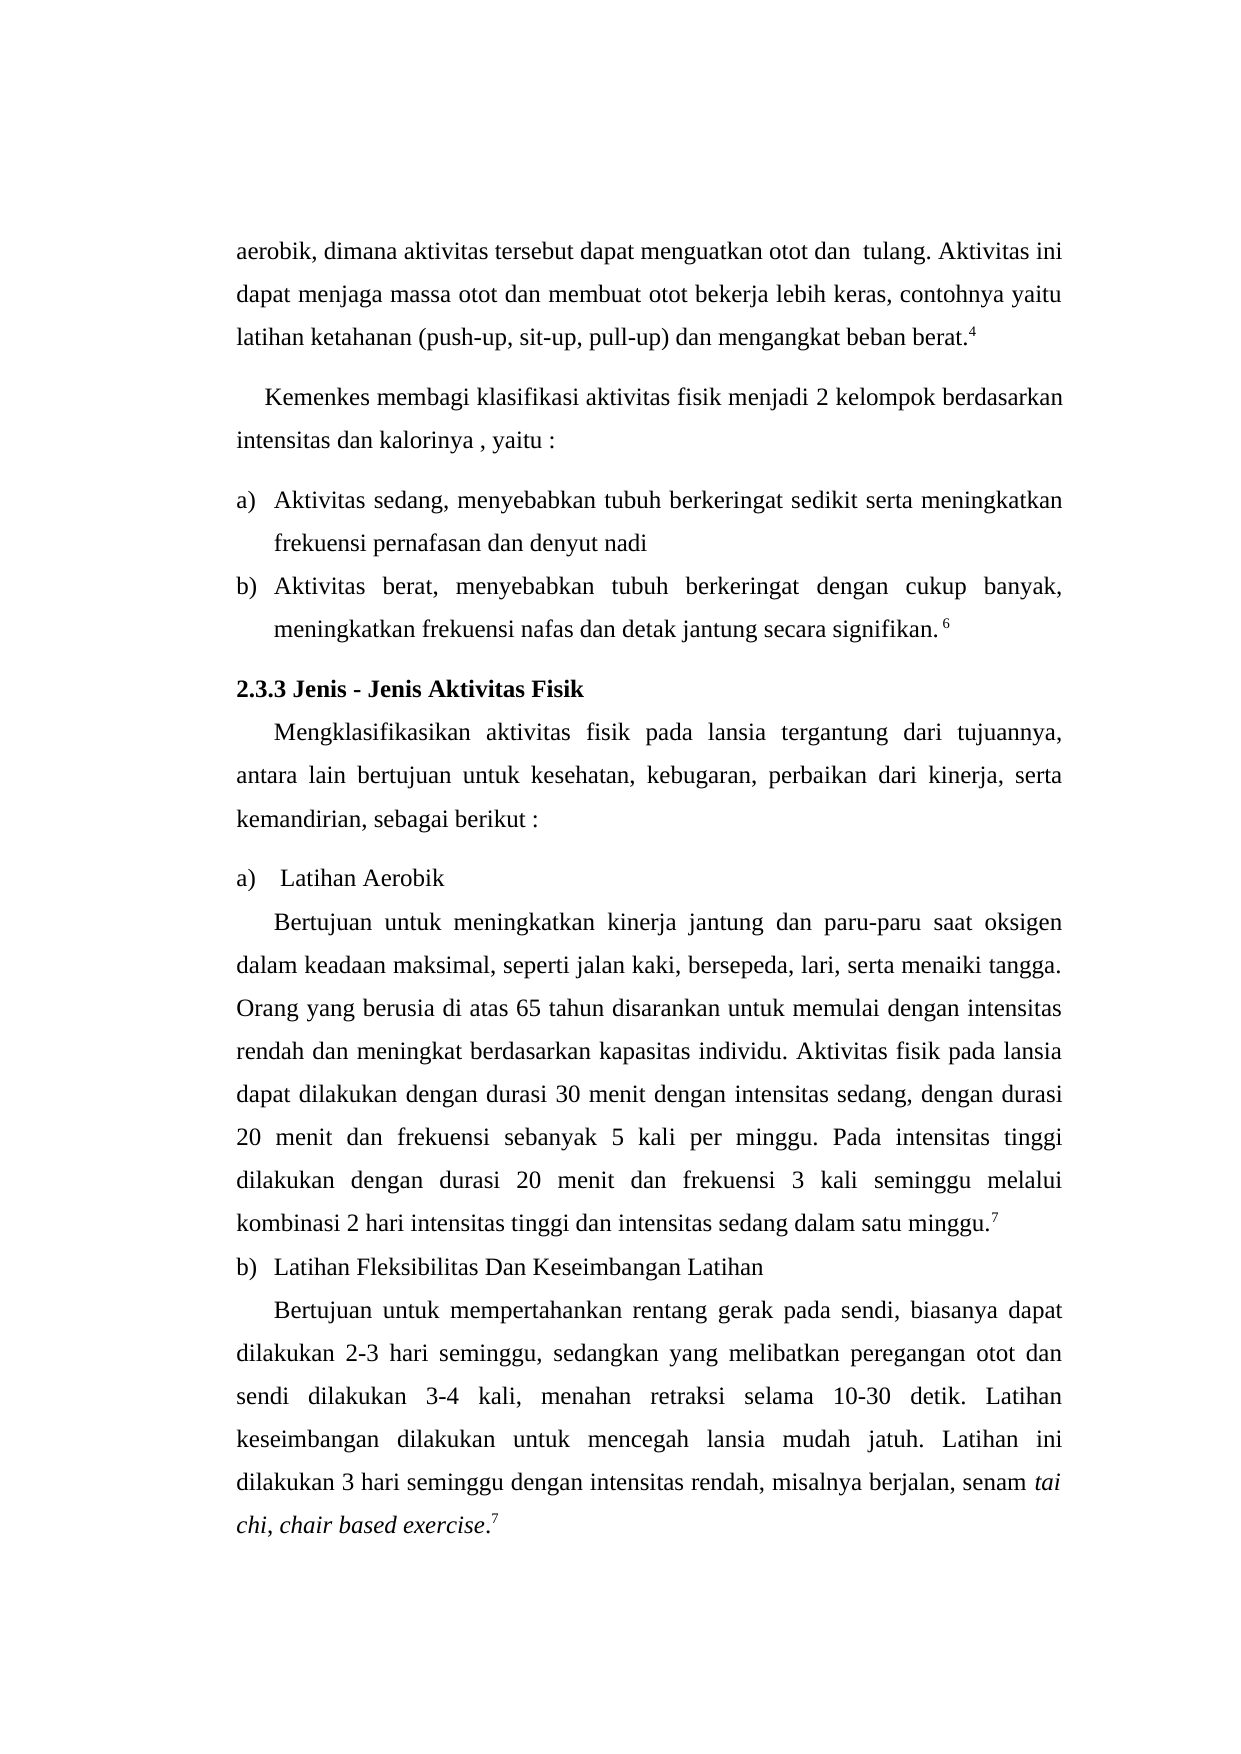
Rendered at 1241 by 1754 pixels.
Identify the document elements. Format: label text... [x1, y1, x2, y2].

list Bertujuan untuk mempertahankan rentang gerak pada sendi, biasanya dapat dilakukan 2-3 hari seminggu, sedangkan yang melibatkan peregangan otot dan sendi dilakukan 3-4 kali, menahan retraksi selama 10-30 detik. Latihan keseimbangan dilakukan untuk mencegah lansia mudah jatuh. Latihan ini dilakukan 3 hari seminggu dengan intensitas rendah, misalnya berjalan, senam tai chi, chair based exercise.7 [236, 1295, 1063, 1539]
text Mengklasifikasikan aktivitas fisik pada lansia tergantung dari tujuannya, antara lain bertujuan untuk kesehatan, kebugaran, perbaikan dari kinerja, serta kemandirian, sebagai berikut : [236, 717, 1063, 832]
subtitle 2.3.3 Jenis - Jenis Aktivitas Fisik [236, 674, 1063, 703]
list Aktivitas sedang, menyebabkan tubuh berkeringat sedikit serta meningkatkan frekuensi pernafasan dan denyut nadi [236, 485, 1063, 557]
list Bertujuan untuk meningkatkan kinerja jantung dan paru-paru saat oksigen dalam keadaan maksimal, seperti jalan kaki, bersepeda, lari, serta menaiki tangga. Orang yang berusia di atas 65 tahun disarankan untuk memulai dengan intensitas rendah dan meningkat berdasarkan kapasitas individu. Aktivitas fisik pada lansia dapat dilakukan dengan durasi 30 menit dengan intensitas sedang, dengan durasi 20 menit dan frekuensi sebanyak 5 kali per minggu. Pada intensitas tinggi dilakukan dengan durasi 20 menit dan frekuensi 3 kali seminggu melalui kombinasi 2 hari intensitas tinggi dan intensitas sedang dalam satu minggu.7 [236, 907, 1063, 1237]
list Latihan Fleksibilitas Dan Keseimbangan Latihan [236, 1252, 1063, 1280]
text Kemenkes membagi klasifikasi aktivitas fisik menjadi 2 kelompok berdasarkan intensitas dan kalorinya , yaitu : [236, 382, 1063, 454]
list Latihan Aerobik [236, 863, 1063, 892]
list Aktivitas berat, menyebabkan tubuh berkeringat dengan cukup banyak, meningkatkan frekuensi nafas dan detak jantung secara signifikan. 6 [236, 571, 1063, 643]
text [236, 236, 1063, 351]
